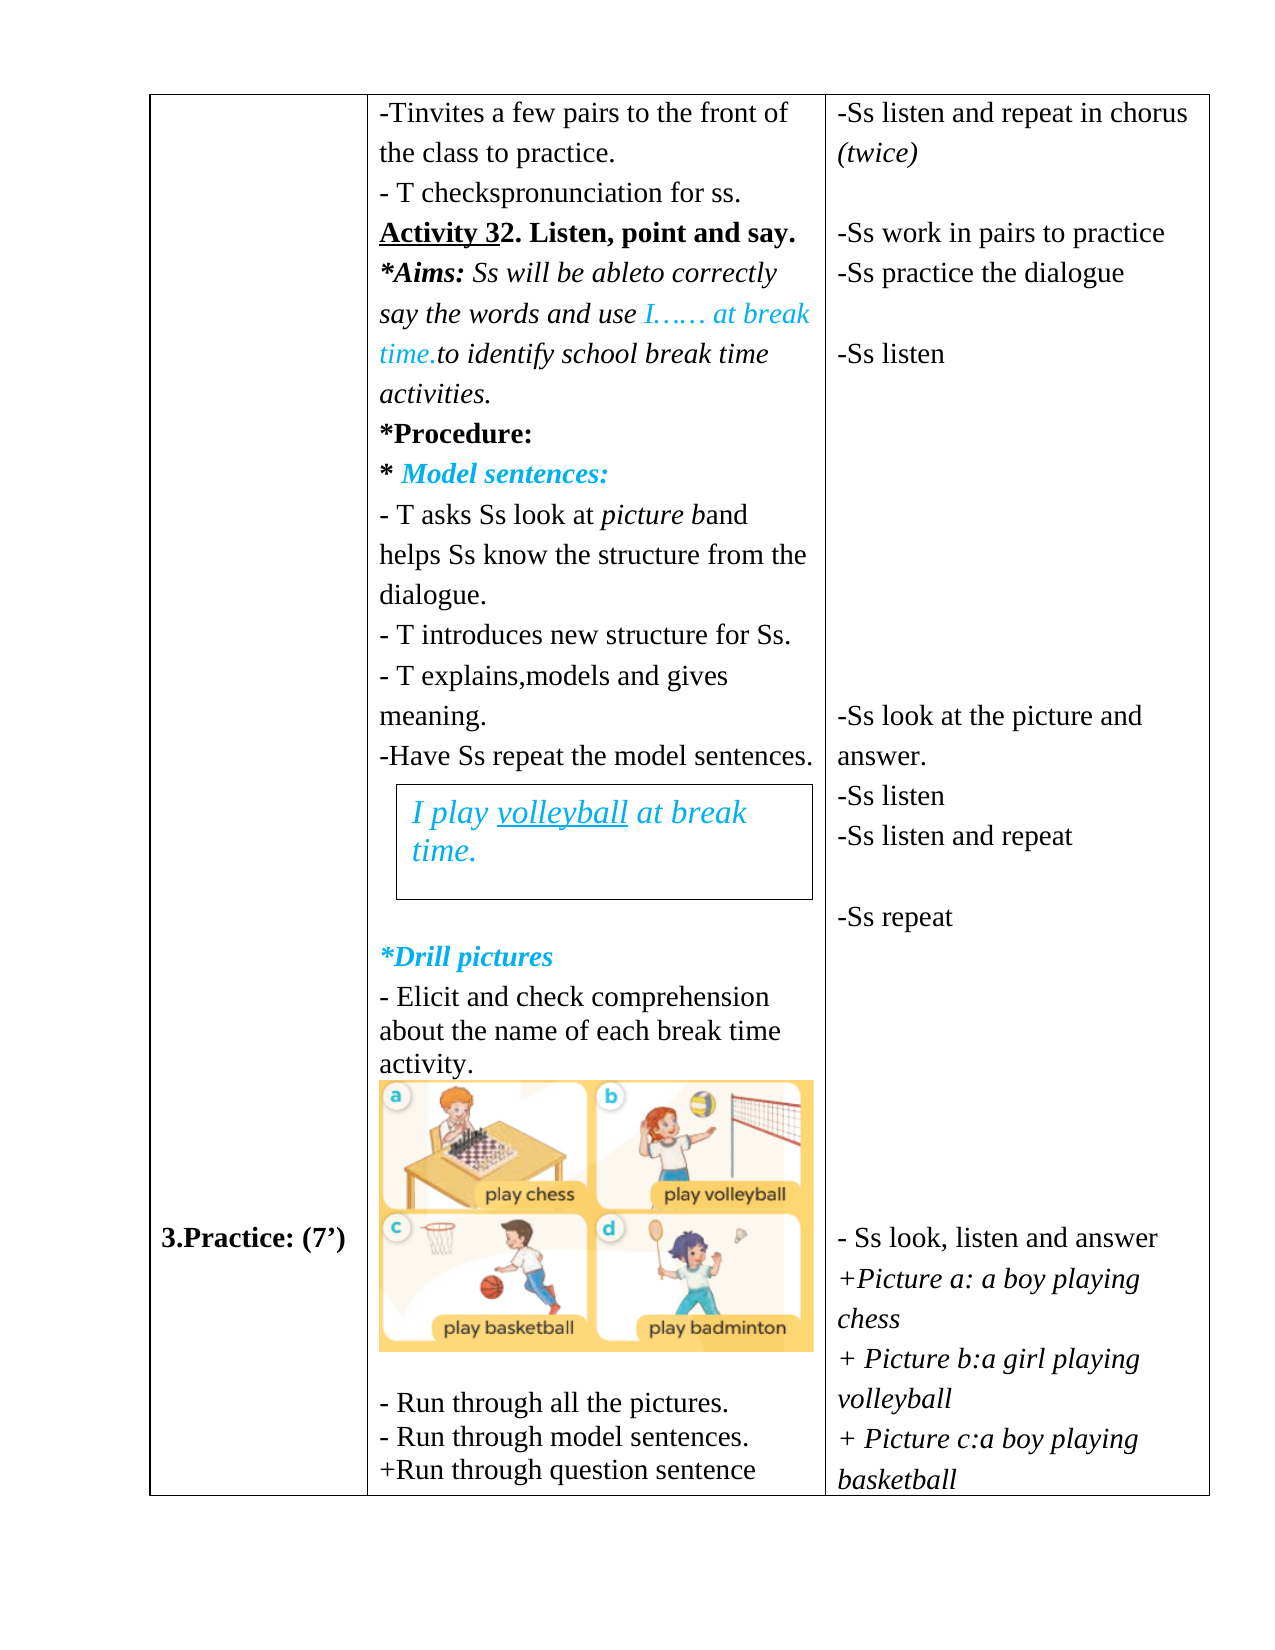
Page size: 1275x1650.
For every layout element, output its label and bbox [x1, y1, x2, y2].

table_cell [826, 95, 1209, 1495]
table_cell [368, 95, 825, 1495]
table_cell [151, 95, 367, 1495]
picture [379, 1080, 814, 1352]
